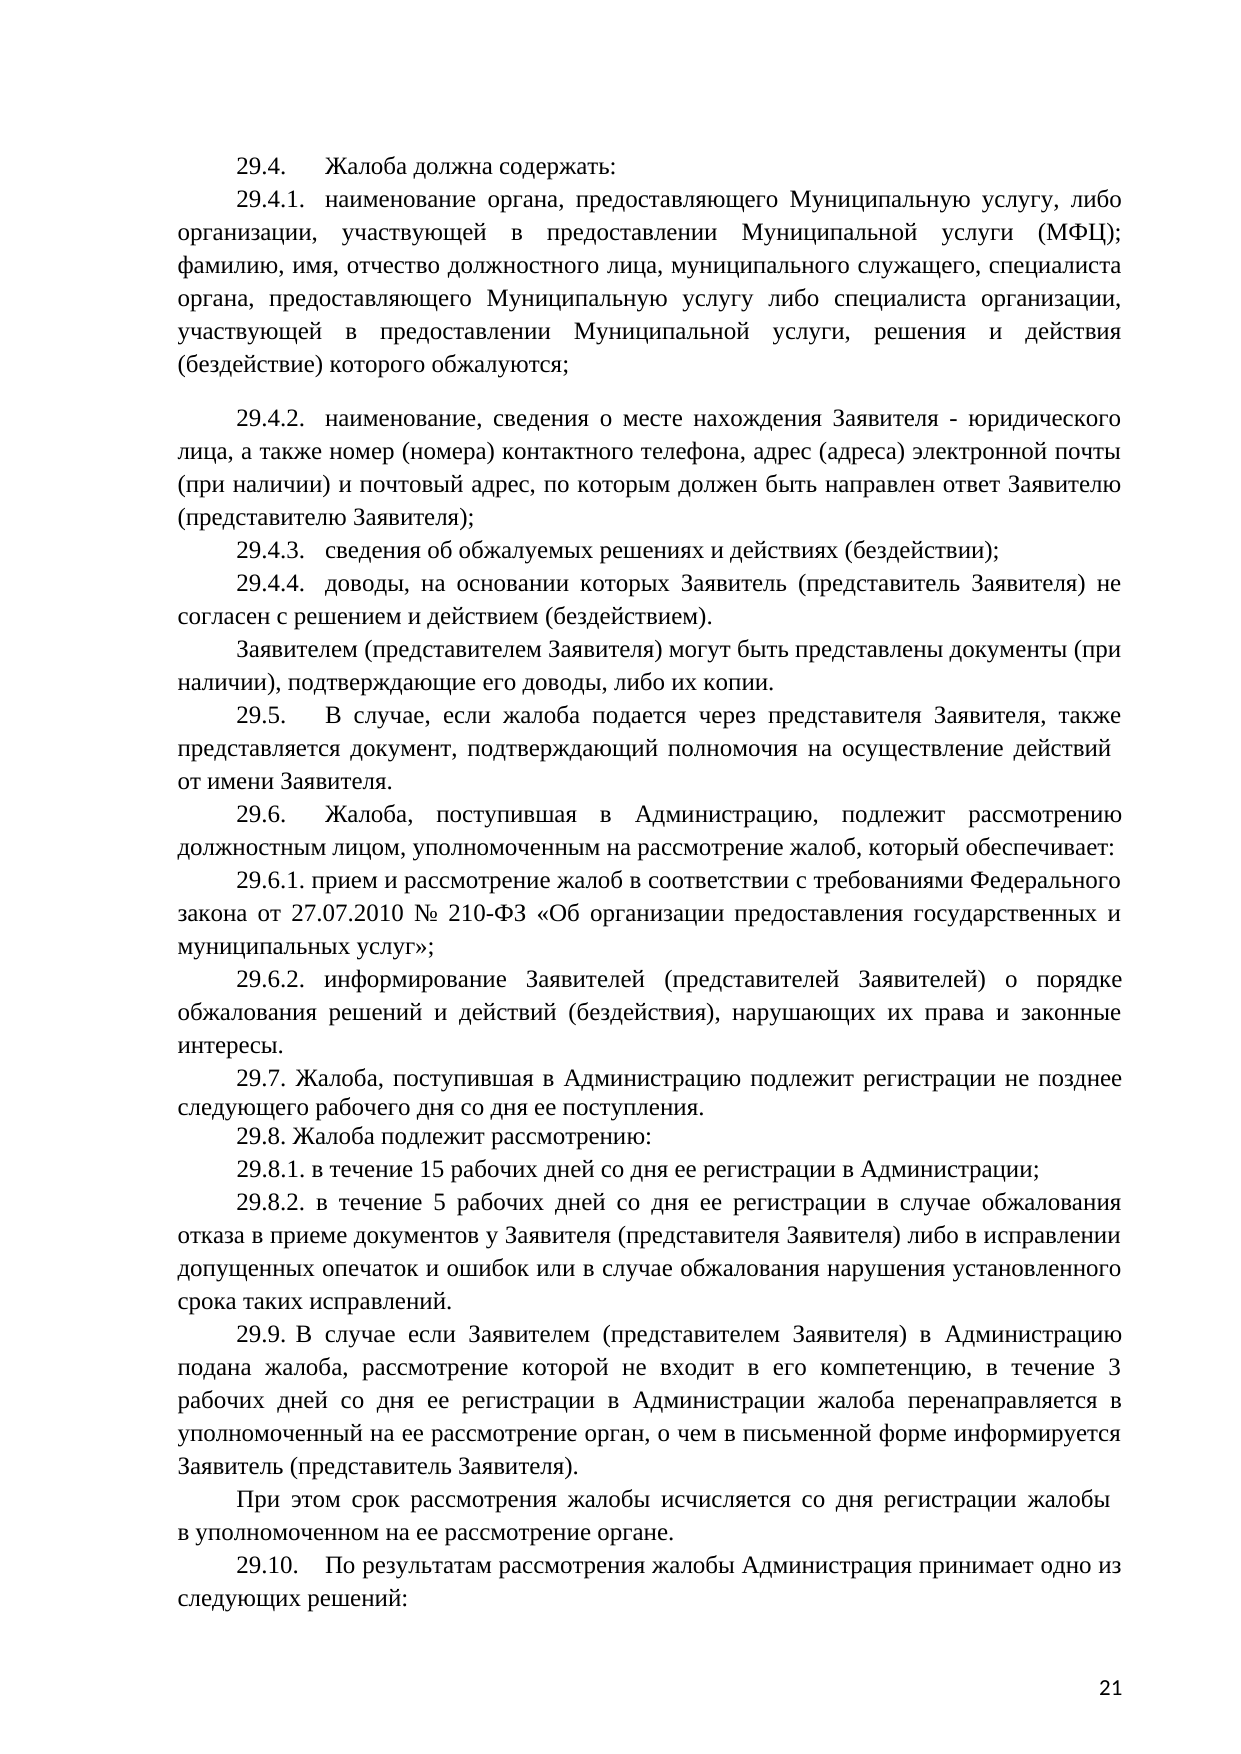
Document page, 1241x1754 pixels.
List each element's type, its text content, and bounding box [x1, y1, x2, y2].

text 29.4.3. сведения об обжалуемых решениях и действиях (бездействии); [177, 535, 1122, 564]
list 29.6.2. информирование Заявителей (представителей Заявителей) о порядке обжалования решений и действий (бездействия), нарушающих их права и законные интересы. [177, 964, 1122, 1059]
list 29.8.2. в течение 5 рабочих дней со дня ее регистрации в случае обжалования отказа в приеме документов у Заявителя (представителя Заявителя) либо в исправлении допущенных опечаток и ошибок или в случае обжалования нарушения установленного срока таких исправлений. [177, 1187, 1122, 1315]
list 29.5. В случае, если жалоба подается через представителя Заявителя, также представляется документ, подтверждающий полномочия на осуществление действий от имени Заявителя. [177, 700, 1122, 795]
list 29.9. В случае если Заявителем (представителем Заявителя) в Администрацию подана жалоба, рассмотрение которой не входит в его компетенцию, в течение 3 рабочих дней со дня ее регистрации в Администрации жалоба перенаправляется в уполномоченный на ее рассмотрение орган, о чем в письменной форме информируется Заявитель (представитель Заявителя). [177, 1319, 1122, 1480]
list 29.10. По результатам рассмотрения жалобы Администрация принимает одно из следующих решений: [177, 1550, 1122, 1612]
list 29.7. Жалоба, поступившая в Администрацию подлежит регистрации не позднее следующего рабочего дня со дня ее поступления. [177, 1063, 1122, 1121]
list 29.6. Жалоба, поступившая в Администрацию, подлежит рассмотрению должностным лицом, уполномоченным на рассмотрение жалоб, который обеспечивает: [177, 799, 1122, 861]
list 29.4. Жалоба должна содержать: [177, 151, 1122, 180]
list 29.4.1. наименование органа, предоставляющего Муниципальную услугу, либо организации, участвующей в предоставлении Муниципальной услуги (МФЦ); фамилию, имя, отчество должностного лица, муниципального служащего, специалиста органа, предоставляющего Муниципальную услугу либо специалиста организации, участвующей в предоставлении Муниципальной услуги, решения и действия (бездействие) которого обжалуются; [177, 184, 1122, 378]
list 29.6.1. прием и рассмотрение жалоб в соответствии с требованиями Федерального закона от 27.07.2010 № 210-ФЗ «Об организации предоставления государственных и муниципальных услуг»; [177, 865, 1122, 960]
text Заявителем (представителем Заявителя) могут быть представлены документы (при наличии), подтверждающие его доводы, либо их копии. [177, 634, 1122, 696]
text 29.8.1. в течение 15 рабочих дней со дня ее регистрации в Администрации; [236, 1154, 1122, 1183]
text 29.8. Жалоба подлежит рассмотрению: [177, 1121, 1122, 1150]
text 29.4.4. доводы, на основании которых Заявитель (представитель Заявителя) не согласен с решением и действием (бездействием). [177, 568, 1122, 630]
text 29.4.2. наименование, сведения о месте нахождения Заявителя - юридического лица, а также номер (номера) контактного телефона, адрес (адреса) электронной почты (при наличии) и почтовый адрес, по которым должен быть направлен ответ Заявителю (представителю Заявителя); [177, 403, 1122, 531]
text При этом срок рассмотрения жалобы исчисляется со дня регистрации жалобы в уполномоченном на ее рассмотрение органе. [177, 1484, 1122, 1546]
